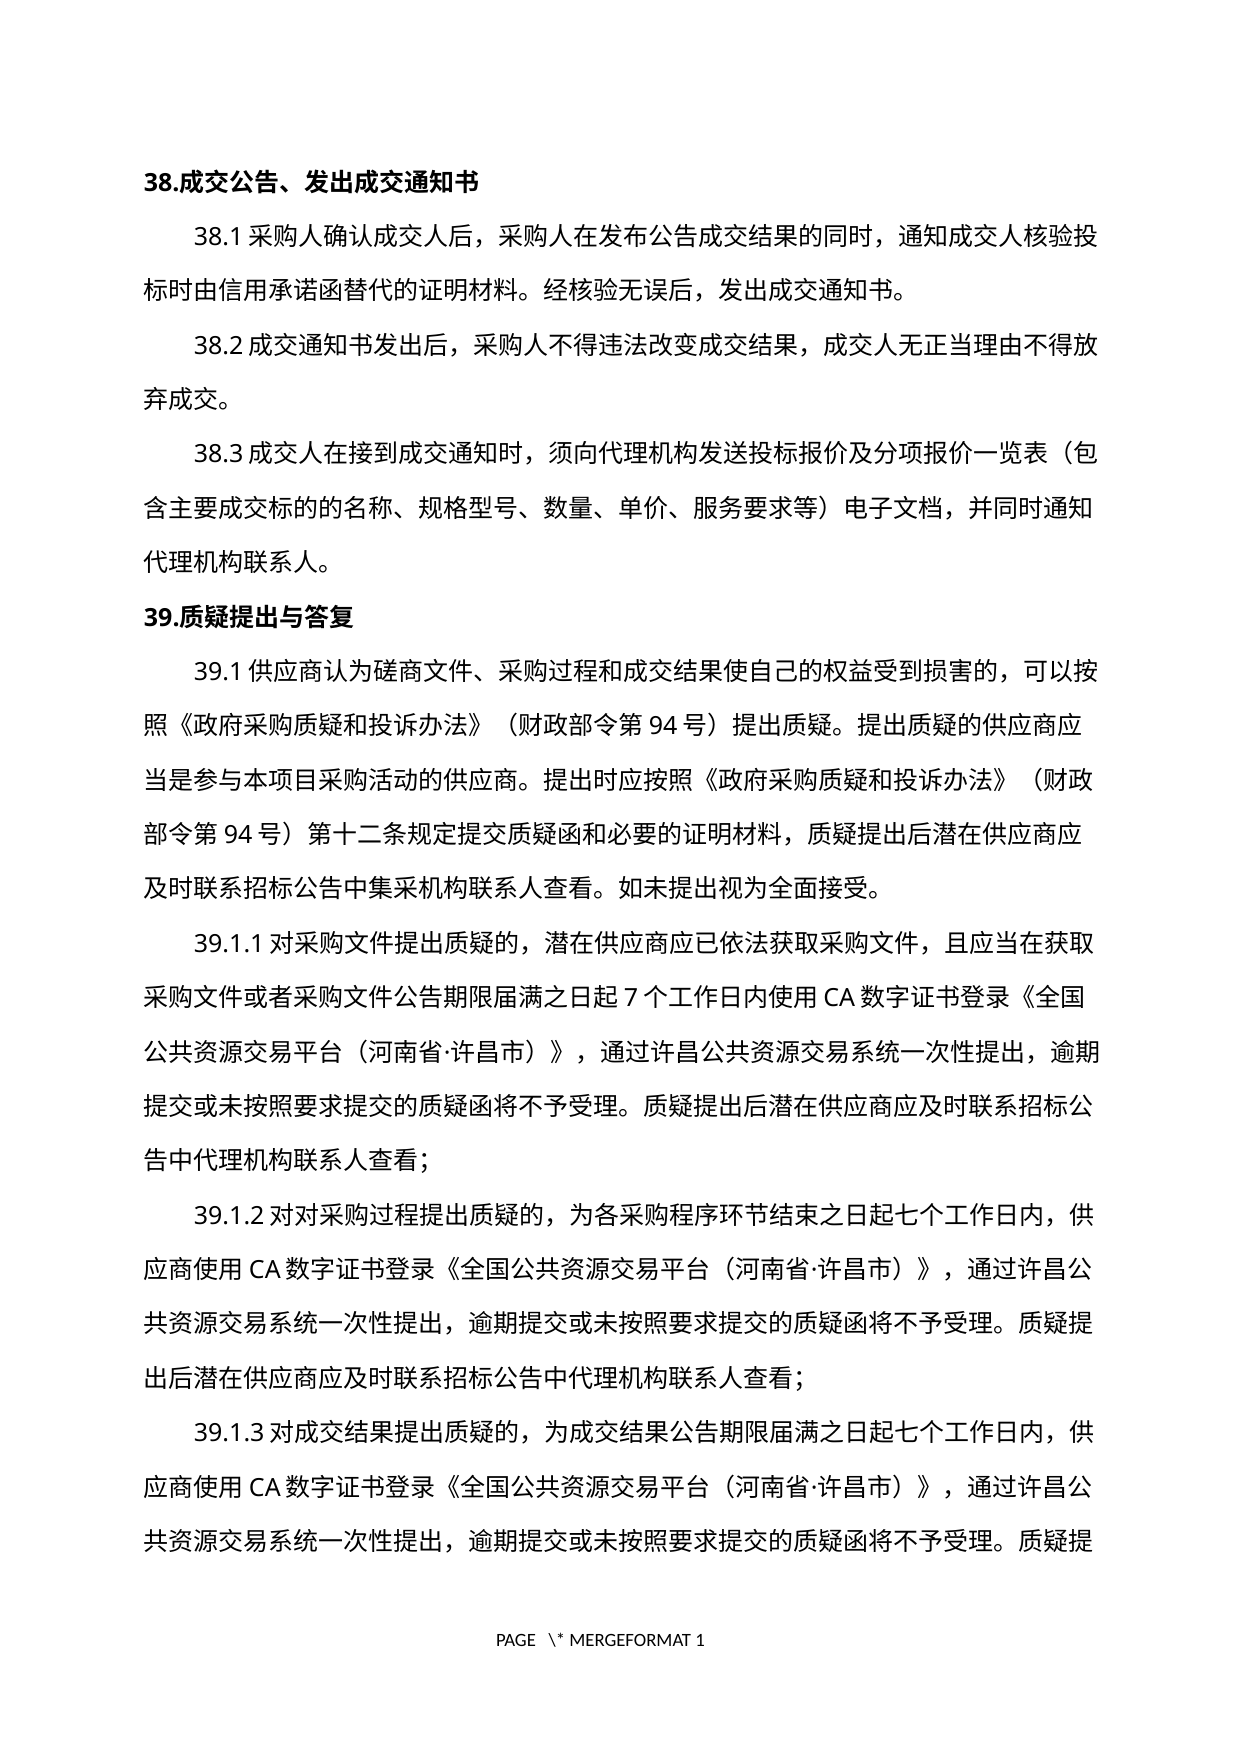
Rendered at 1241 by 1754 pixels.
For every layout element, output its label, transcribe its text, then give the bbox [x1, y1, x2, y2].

text 39.1.1对采购文件提出质疑的，潜在供应商应已依法获取采购文件，且应当在获取采购文件或者采购文件公告期限届满之日起7个工作日内使用CA数字证书登录《全国公共资源交易平台（河南省·许昌市）》，通过许昌公共资源交易系统一次性提出，逾期提交或未按照要求提交的质疑函将不予受理。质疑提出后潜在供应商应及时联系招标公告中代理机构联系人查看； [144, 923, 1106, 1177]
text 38.1采购人确认成交人后，采购人在发布公告成交结果的同时，通知成交人核验投标时由信用承诺函替代的证明材料。经核验无误后，发出成交通知书。 [144, 216, 1106, 307]
list 39.质疑提出与答复 [144, 597, 1106, 633]
list 38.成交公告、发出成交通知书 [144, 162, 1106, 198]
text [144, 1413, 1106, 1558]
text 38.2成交通知书发出后，采购人不得违法改变成交结果，成交人无正当理由不得放弃成交。 [144, 325, 1106, 416]
text 38.3成交人在接到成交通知时，须向代理机构发送投标报价及分项报价一览表（包含主要成交标的的名称、规格型号、数量、单价、服务要求等）电子文档，并同时通知代理机构联系人。 [144, 434, 1106, 579]
text 39.1供应商认为磋商文件、采购过程和成交结果使自己的权益受到损害的，可以按照《政府采购质疑和投诉办法》（财政部令第94号）提出质疑。提出质疑的供应商应当是参与本项目采购活动的供应商。提出时应按照《政府采购质疑和投诉办法》（财政部令第94号）第十二条规定提交质疑函和必要的证明材料，质疑提出后潜在供应商应及时联系招标公告中集采机构联系人查看。如未提出视为全面接受。 [144, 651, 1106, 905]
text 39.1.2对对采购过程提出质疑的，为各采购程序环节结束之日起七个工作日内，供应商使用CA数字证书登录《全国公共资源交易平台（河南省·许昌市）》，通过许昌公共资源交易系统一次性提出，逾期提交或未按照要求提交的质疑函将不予受理。质疑提出后潜在供应商应及时联系招标公告中代理机构联系人查看； [144, 1195, 1106, 1394]
